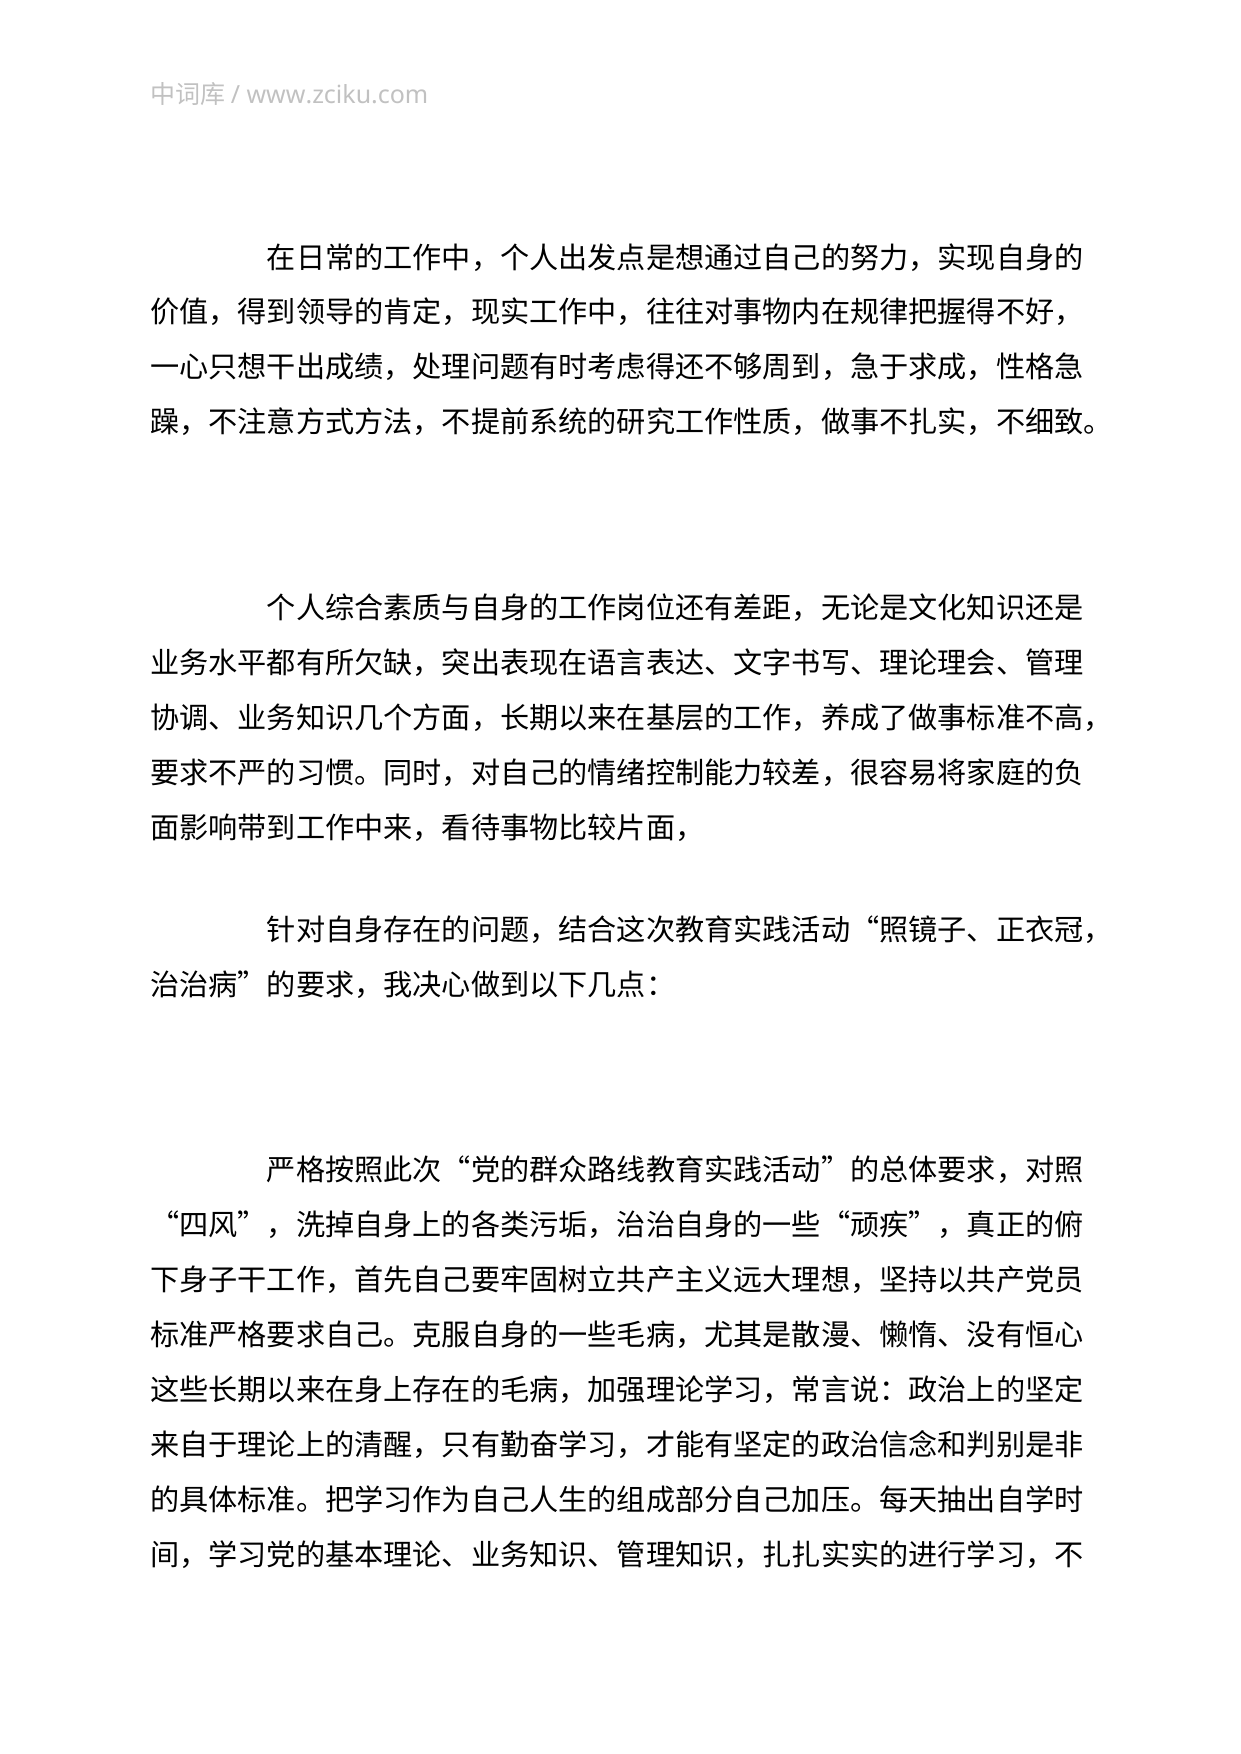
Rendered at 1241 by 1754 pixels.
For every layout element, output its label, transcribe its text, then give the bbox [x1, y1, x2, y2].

text 在日常的工作中，个人出发点是想通过自己的努力，实现自身的价值，得到领导的肯定，现实工作中，往往对事物内在规律把握得不好，一心只想干出成绩，处理问题有时考虑得还不够周到，急于求成，性格急躁，不注意方式方法，不提前系统的研究工作性质，做事不扎实，不细致。 [150, 234, 1090, 441]
text 针对自身存在的问题，结合这次教育实践活动“照镜子、正衣冠，治治病”的要求，我决心做到以下几点： [150, 906, 1090, 1003]
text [150, 1147, 1090, 1573]
text 个人综合素质与自身的工作岗位还有差距，无论是文化知识还是业务水平都有所欠缺，突出表现在语言表达、文字书写、理论理会、管理协调、业务知识几个方面，长期以来在基层的工作，养成了做事标准不高，要求不严的习惯。同时，对自己的情绪控制能力较差，很容易将家庭的负面影响带到工作中来，看待事物比较片面， [150, 585, 1090, 847]
